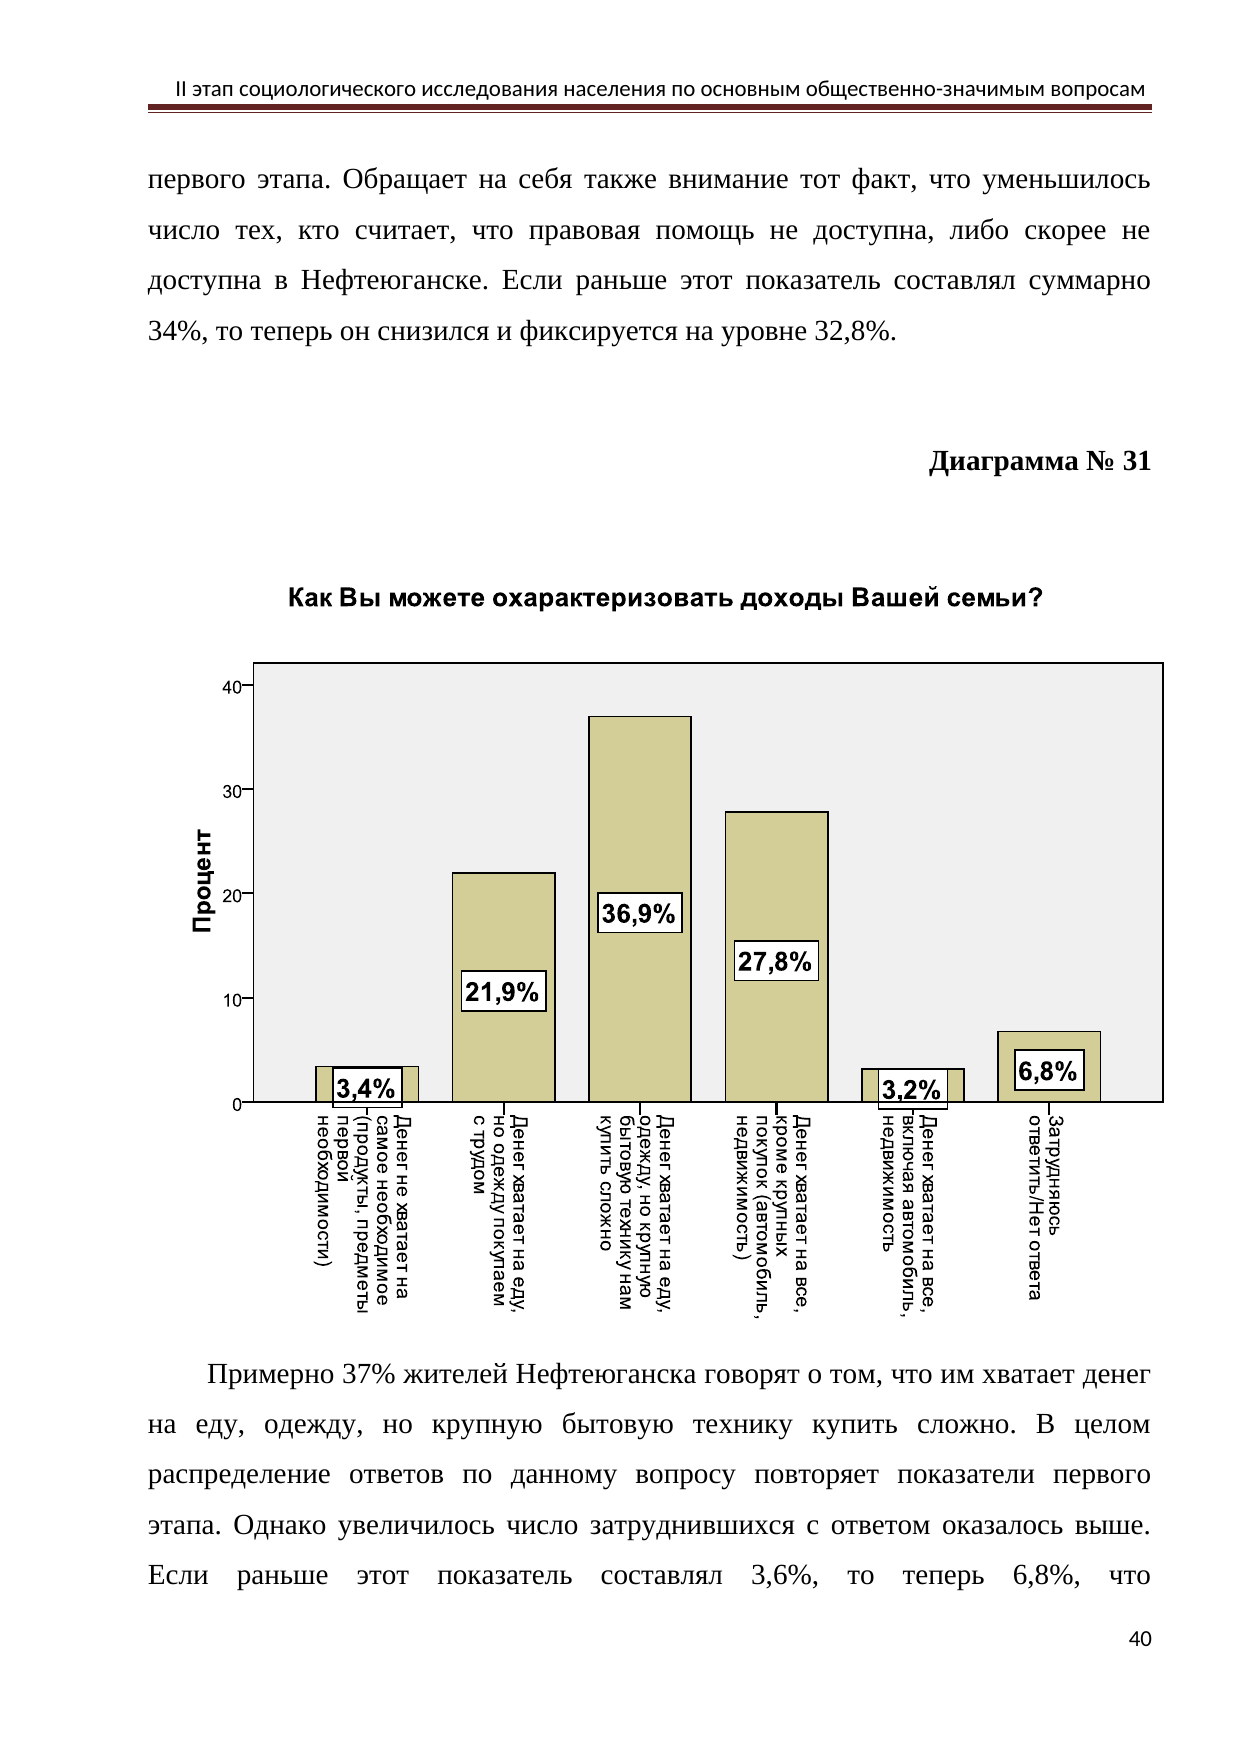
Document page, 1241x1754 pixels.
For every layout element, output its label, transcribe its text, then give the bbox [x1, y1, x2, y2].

text Диаграмма № 31 [148, 443, 1152, 477]
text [148, 162, 1152, 346]
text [148, 1356, 1152, 1591]
